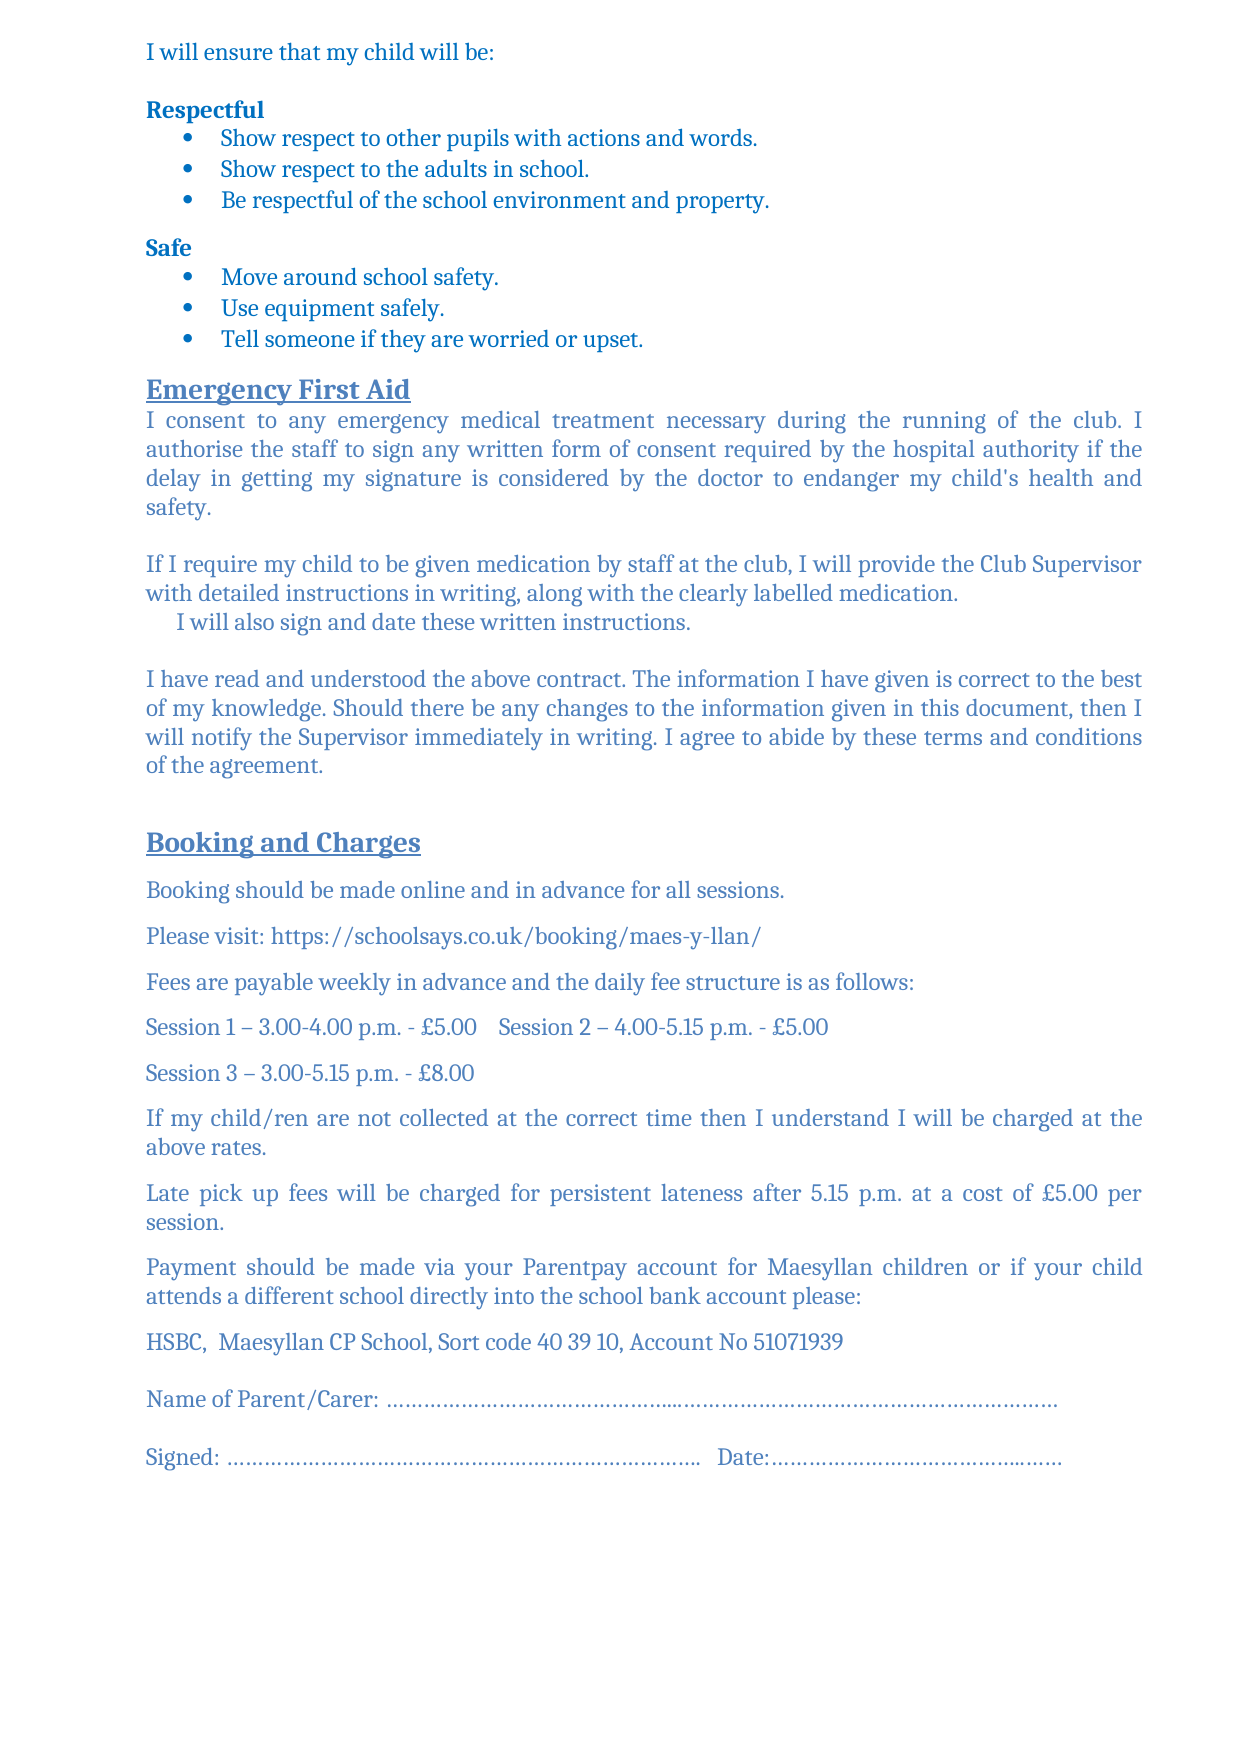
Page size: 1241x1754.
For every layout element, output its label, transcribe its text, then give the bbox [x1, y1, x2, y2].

text Safe [146, 234, 1144, 263]
list Show respect to the adults in school. [183, 155, 1144, 184]
text I will also sign and date these written instructions. [176, 608, 1144, 636]
text Name of Parent/Carer: ………………………………………...…………………………………………………… [146, 1385, 1144, 1414]
text Respectful [146, 96, 1144, 124]
list Tell someone if they are worried or upset. [183, 325, 1144, 354]
text Emergency First Aid [146, 373, 1144, 406]
text I will ensure that my child will be: [146, 38, 1144, 67]
text HSBC, Maesyllan CP School, Sort code 40 39 10, Account No 51071939 [146, 1327, 1144, 1356]
text If my child/ren are not collected at the correct time then I understand I will be charged at the above rates. [146, 1104, 1144, 1162]
text Session 3 – 3.00-5.15 p.m. - £8.00 [146, 1059, 1144, 1087]
list Be respectful of the school environment and property. [183, 186, 1144, 215]
text Signed: …………………………………………………………………. Date:…………………………………..…… [146, 1442, 1144, 1471]
text Fees are payable weekly in advance and the daily fee structure is as follows: [146, 967, 1144, 996]
text I have read and understood the above contract. The information I have given is correct to the best of my knowledge. Should there be any changes to the information given in this document, then I will notify the Supervisor immediately in writing. I agree to abide by these terms and conditions of the agreement. [146, 665, 1144, 780]
text Late pick up fees will be charged for persistent lateness after 5.15 p.m. at a cost of £5.00 per session. [146, 1179, 1144, 1236]
text I consent to any emergency medical treatment necessary during the running of the club. I authorise the staff to sign any written form of consent required by the hospital authority if the delay in getting my signature is considered by the doctor to endanger my child's health and safety. [146, 406, 1144, 521]
list Use equipment safely. [183, 294, 1144, 323]
text Booking should be made online and in advance for all sessions. [146, 876, 1144, 905]
text Please visit: https://schoolsays.co.uk/booking/maes-y-llan/ [146, 922, 1144, 951]
text Session 1 – 3.00-4.00 p.m. - £5.00 Session 2 – 4.00-5.15 p.m. - £5.00 [146, 1013, 1144, 1042]
text Booking and Charges [146, 826, 1144, 859]
list Move around school safety. [183, 263, 1144, 292]
text Payment should be made via your Parentpay account for Maesyllan children or if your child attends a different school directly into the school bank account please: [146, 1253, 1144, 1311]
list Show respect to other pupils with actions and words. [183, 124, 1144, 153]
text If I require my child to be given medication by staff at the club, I will provide the Club Supervisor with detailed instructions in writing, along with the clearly labelled medication. [146, 550, 1144, 608]
